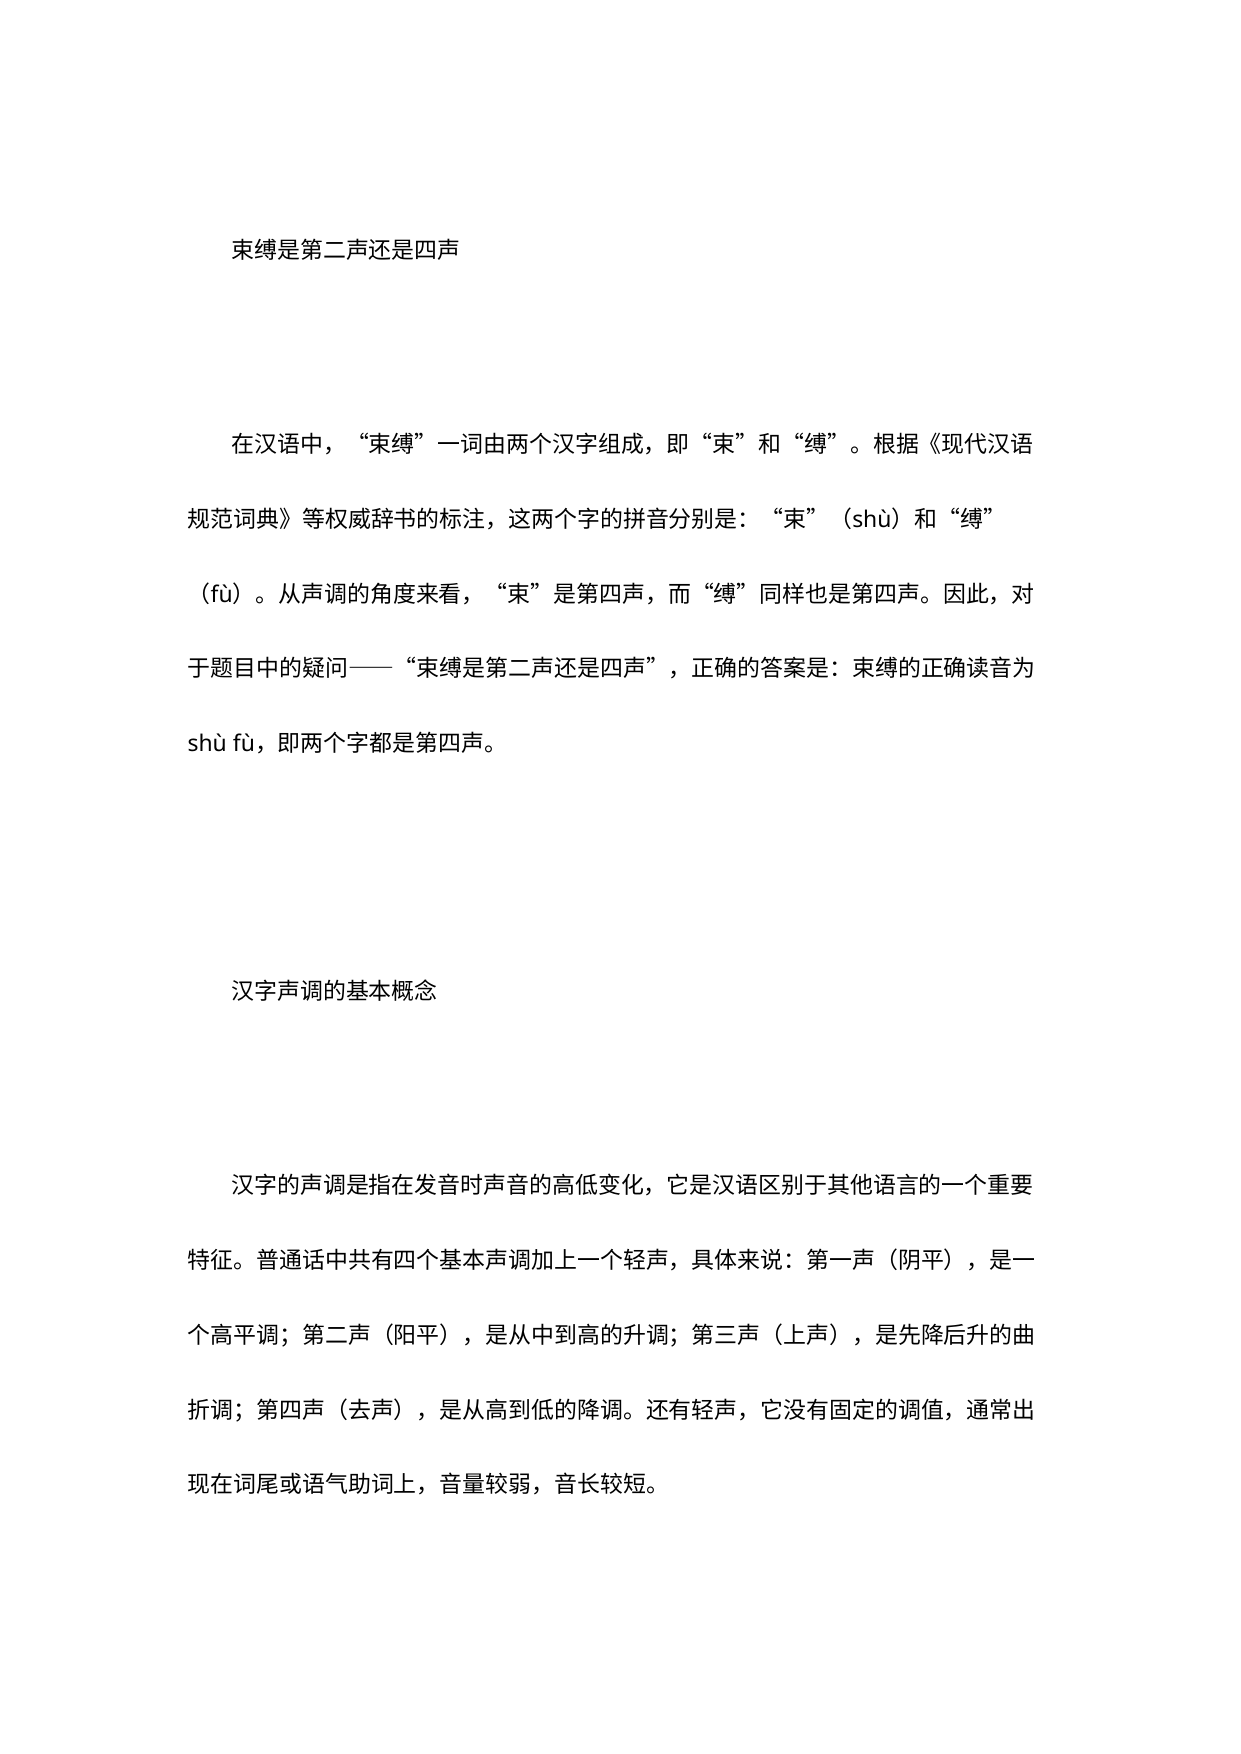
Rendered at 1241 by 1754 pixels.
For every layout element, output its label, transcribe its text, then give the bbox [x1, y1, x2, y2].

text 束缚是第二声还是四声 [187, 216, 1053, 281]
text 汉字声调的基本概念 [187, 957, 1053, 1022]
text 在汉语中，“束缚”一词由两个汉字组成，即“束”和“缚”。根据《现代汉语规范词典》等权威辞书的标注，这两个字的拼音分别是：“束”（shù）和“缚”（fù）。从声调的角度来看，“束”是第四声，而“缚”同样也是第四声。因此，对于题目中的疑问——“束缚是第二声还是四声”，正确的答案是：束缚的正确读音为 shù fù，即两个字都是第四声。 [187, 410, 1053, 774]
text 汉字的声调是指在发音时声音的高低变化，它是汉语区别于其他语言的一个重要特征。普通话中共有四个基本声调加上一个轻声，具体来说：第一声（阴平），是一个高平调；第二声（阳平），是从中到高的升调；第三声（上声），是先降后升的曲折调；第四声（去声），是从高到低的降调。还有轻声，它没有固定的调值，通常出现在词尾或语气助词上，音量较弱，音长较短。 [187, 1152, 1053, 1515]
